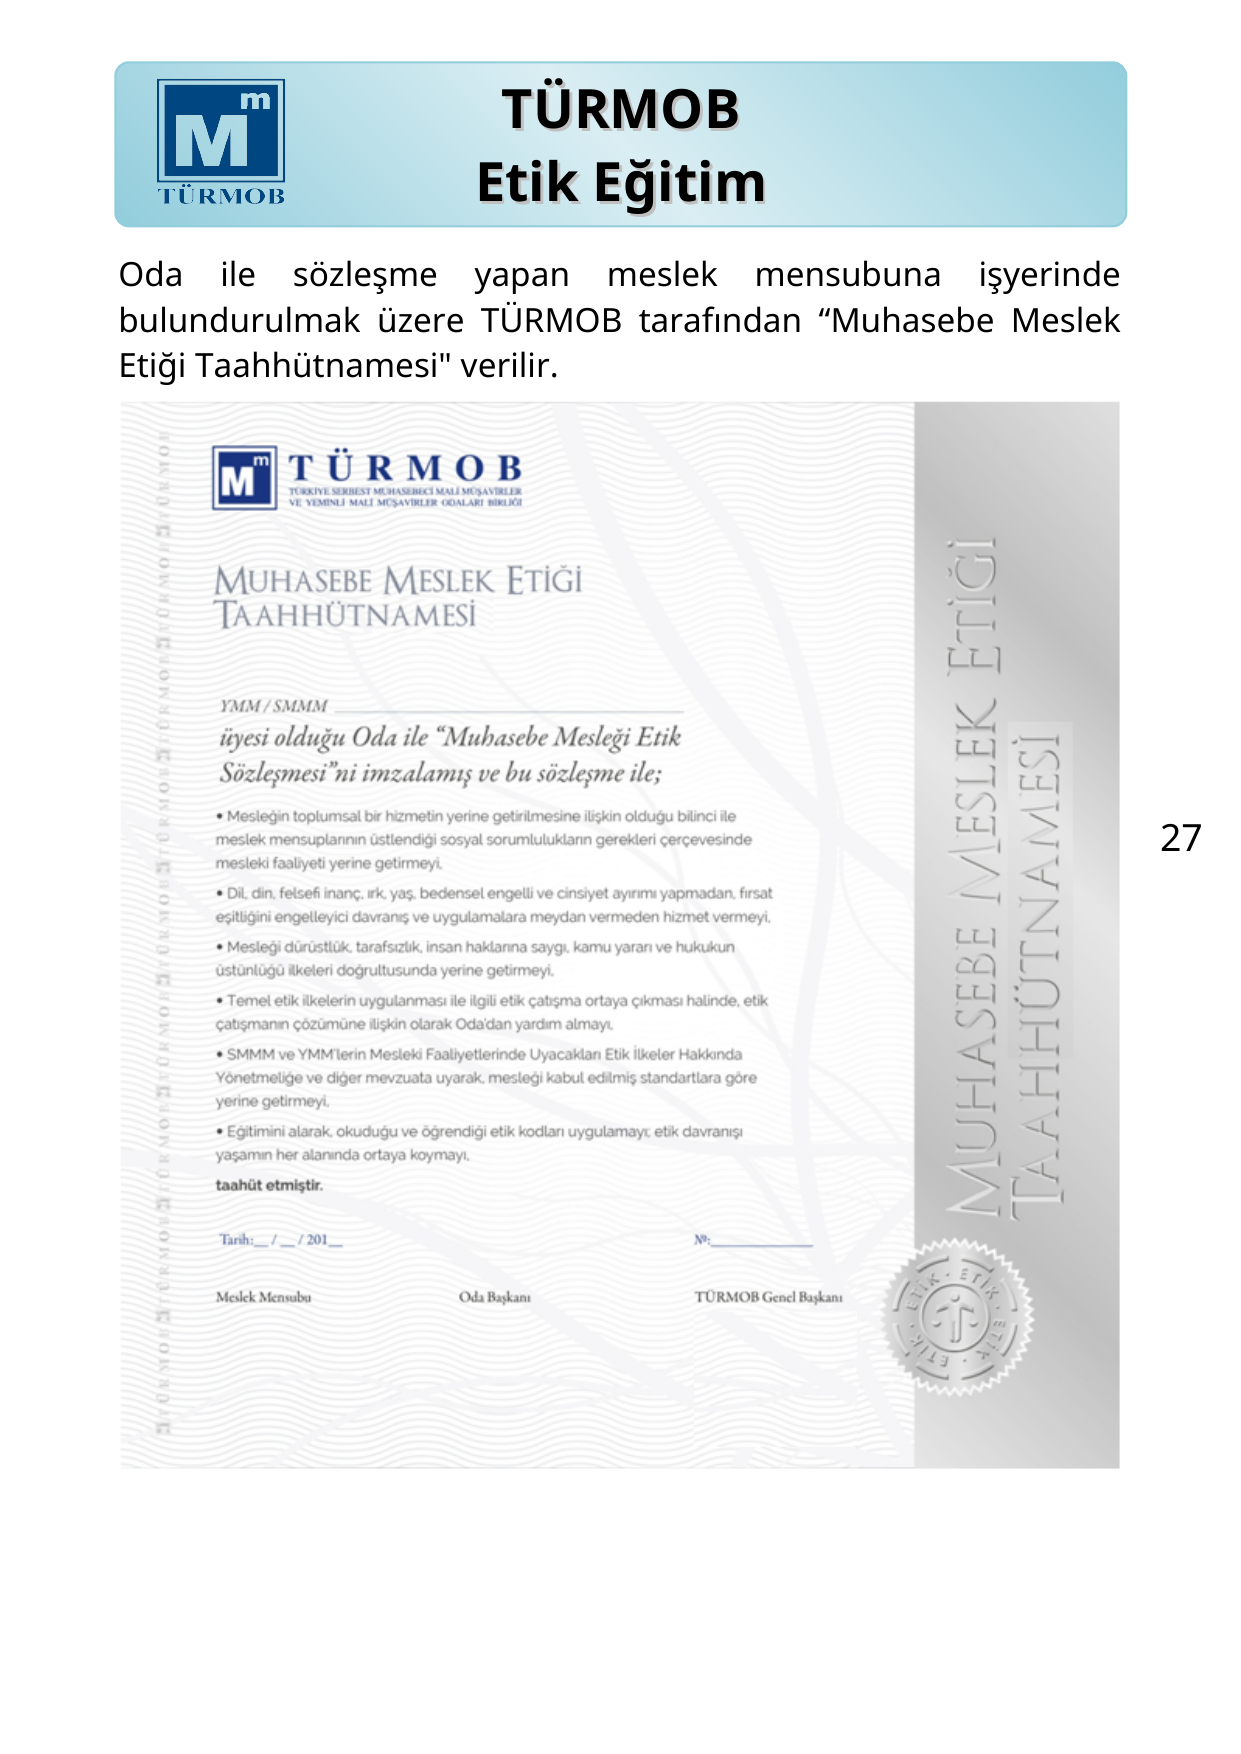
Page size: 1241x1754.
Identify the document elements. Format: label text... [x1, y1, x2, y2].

picture [118, 399, 1123, 1472]
picture [156, 78, 286, 206]
text Oda ile sözleşme yapan meslek mensubuna işyerinde bulundurulmak üzere TÜRMOB tarafından “Muhasebe Meslek Etiği Taahhütnamesi" verilir. [118, 251, 1122, 387]
